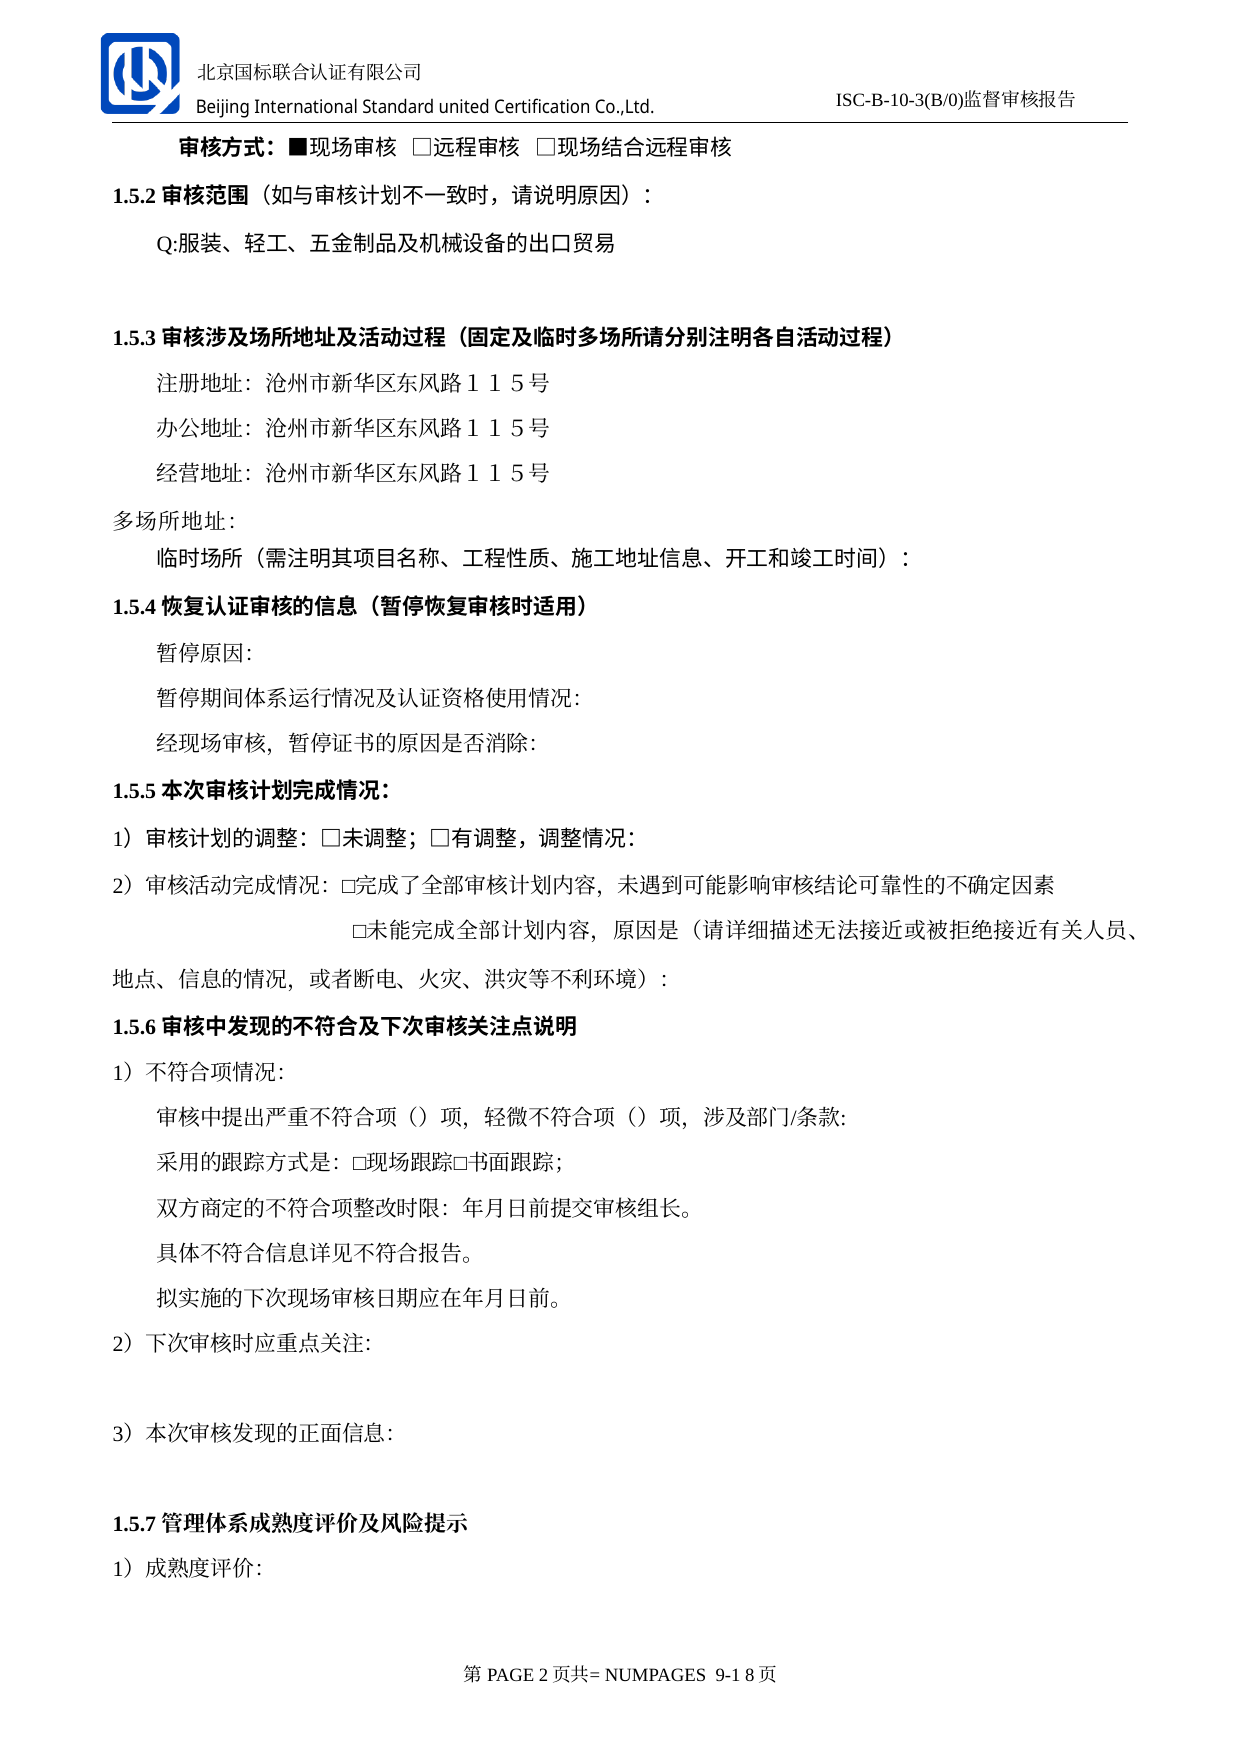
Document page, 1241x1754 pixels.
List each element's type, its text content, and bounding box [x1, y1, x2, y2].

text 双方商定的不符合项整改时限：年月日前提交审核组长。 [156, 1192, 1128, 1224]
text 1）审核计划的调整：□未调整；□有调整，调整情况： [112, 821, 1128, 853]
text 具体不符合信息详见不符合报告。 [156, 1237, 1128, 1269]
text 经现场审核，暂停证书的原因是否消除： [157, 727, 1128, 760]
text 1.5.3 审核涉及场所地址及活动过程（固定及临时多场所请分别注明各自活动过程） [112, 319, 1128, 352]
text 1.5.6 审核中发现的不符合及下次审核关注点说明 [112, 1008, 1128, 1041]
text 审核中提出严重不符合项（）项，轻微不符合项（）项，涉及部门/条款: [112, 1102, 1128, 1134]
text 2）审核活动完成情况：□完成了全部审核计划内容，未遇到可能影响审核结论可靠性的不确定因素 [112, 869, 1128, 902]
text 多场所地址： [112, 506, 1128, 538]
text 拟实施的下次现场审核日期应在年月日前。 [112, 1282, 1128, 1314]
text 采用的跟踪方式是：□现场跟踪□书面跟踪； [112, 1147, 1128, 1179]
text 1）不符合项情况： [112, 1057, 1128, 1089]
text 暂停期间体系运行情况及认证资格使用情况： [157, 682, 1128, 715]
text □未能完成全部计划内容，原因是（请详细描述无法接近或被拒绝接近有关人员、地点、信息的情况，或者断电、火灾、洪灾等不利环境）： [112, 914, 1128, 996]
text 1.5.4 恢复认证审核的信息（暂停恢复审核时适用） [112, 589, 1128, 621]
text 经营地址：沧州市新华区东风路１１５号 [112, 458, 1128, 490]
text 1）成熟度评价： [112, 1553, 1128, 1585]
text 1.5.5 本次审核计划完成情况： [112, 773, 1128, 805]
text Q:服装、轻工、五金制品及机械设备的出口贸易 [112, 226, 1128, 258]
text 1.5.2 审核范围（如与审核计划不一致时，请说明原因）： [112, 177, 1128, 210]
text 临时场所（需注明其项目名称、工程性质、施工地址信息、开工和竣工时间）： [112, 541, 1128, 573]
text 注册地址：沧州市新华区东风路１１５号 [112, 368, 1128, 400]
picture [100, 33, 180, 114]
text 办公地址：沧州市新华区东风路１１５号 [112, 413, 1128, 445]
text 2）下次审核时应重点关注： [112, 1327, 1128, 1360]
text 审核方式：■现场审核 □远程审核 □现场结合远程审核 [112, 129, 1128, 162]
text 3）本次审核发现的正面信息： [112, 1417, 1128, 1450]
text 1.5.7 管理体系成熟度评价及风险提示 [112, 1508, 1128, 1540]
text 暂停原因： [157, 637, 1128, 670]
